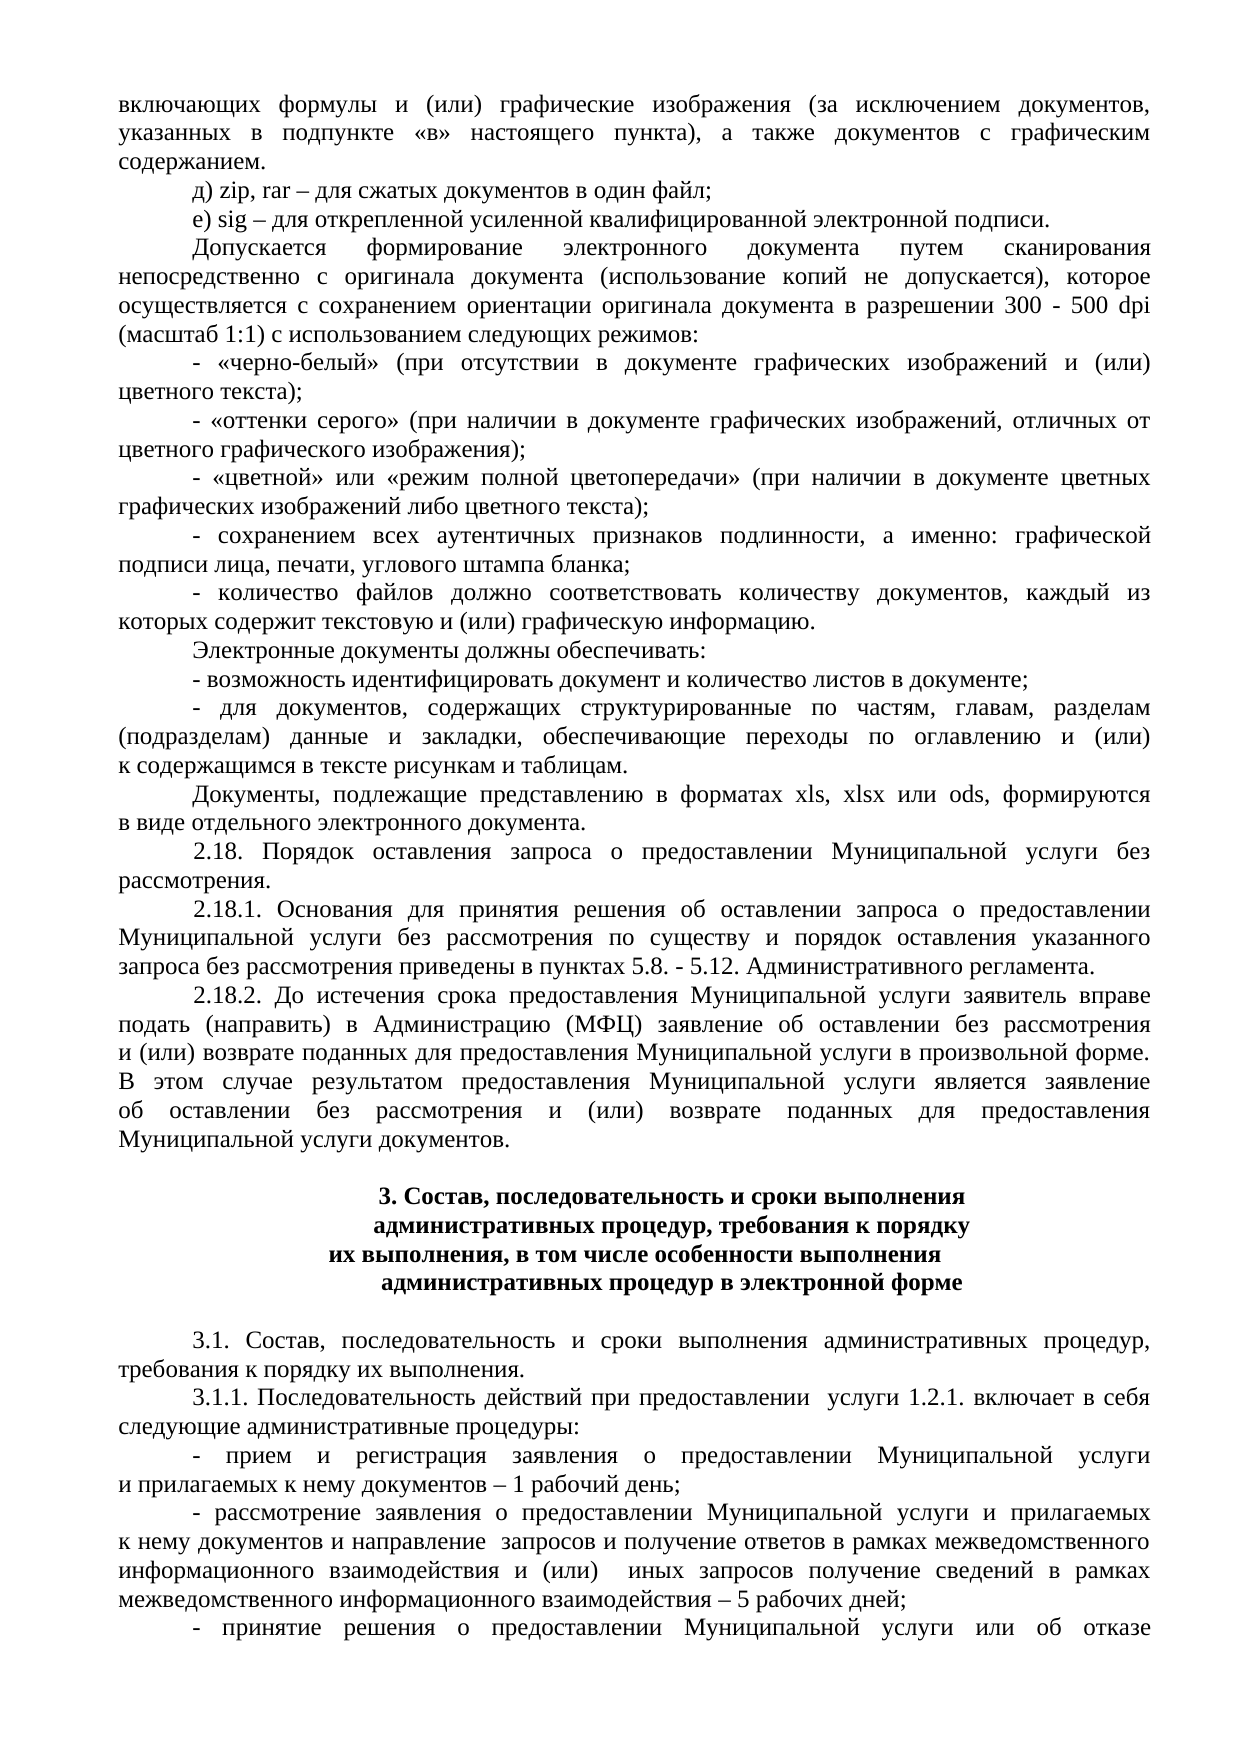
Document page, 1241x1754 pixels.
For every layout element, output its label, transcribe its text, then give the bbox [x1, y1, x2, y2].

text - для документов, содержащих структурированные по частям, главам, разделам (подразделам) данные и закладки, обеспечивающие переходы по оглавлению и (или) к содержащимся в тексте рисункам и таблицам. [118, 692, 1152, 779]
text Документы, подлежащие представлению в форматах xls, xlsx или ods, формируются в виде отдельного электронного документа. [118, 779, 1152, 836]
text 2.18.2. До истечения срока предоставления Муниципальной услуги заявитель вправе подать (направить) в Администрацию (МФЦ) заявление об оставлении без рассмотрения и (или) возврате поданных для предоставления Муниципальной услуги в произвольной форме. В этом случае результатом предоставления Муниципальной услуги является заявление об оставлении без рассмотрения и (или) возврате поданных для предоставления Муниципальной услуги документов. [118, 980, 1152, 1152]
text - количество файлов должно соответствовать количеству документов, каждый из которых содержит текстовую и (или) графическую информацию. [118, 577, 1152, 635]
text д) zip, rar – для сжатых документов в один файл; [118, 175, 1152, 204]
text - «оттенки серого» (при наличии в документе графических изображений, отличных от цветного графического изображения); [118, 405, 1152, 462]
text е) sig – для открепленной усиленной квалифицированной электронной подписи. [118, 204, 1152, 232]
text 3. Состав, последовательность и сроки выполнения [118, 1181, 1152, 1210]
text административных процедур, требования к порядку их выполнения, в том числе особенности выполнения [118, 1210, 1152, 1267]
text - возможность идентифицировать документ и количество листов в документе; [118, 664, 1152, 692]
text административных процедур в электронной форме [118, 1267, 1152, 1296]
text 2.18. Порядок оставления запроса о предоставлении Муниципальной услуги без рассмотрения. [118, 836, 1152, 894]
text Электронные документы должны обеспечивать: [118, 635, 1152, 664]
text Допускается формирование электронного документа путем сканирования непосредственно с оригинала документа (использование копий не допускается), которое осуществляется с сохранением ориентации оригинала документа в разрешении 300 - 500 dpi (масштаб 1:1) с использованием следующих режимов: [118, 232, 1152, 347]
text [118, 89, 1152, 175]
text 3.1. Состав, последовательность и сроки выполнения административных процедур, требования к порядку их выполнения. [118, 1325, 1152, 1382]
text - прием и регистрация заявления о предоставлении Муниципальной услуги и прилагаемых к нему документов – 1 рабочий день; [118, 1440, 1152, 1497]
text 2.18.1. Основания для принятия решения об оставлении запроса о предоставлении Муниципальной услуги без рассмотрения по существу и порядок оставления указанного запроса без рассмотрения приведены в пунктах 5.8. - 5.12. Административного регламента. [118, 894, 1152, 980]
text 3.1.1. Последовательность действий при предоставлении услуги 1.2.1. включает в себя следующие административные процедуры: [118, 1382, 1152, 1440]
text - «черно-белый» (при отсутствии в документе графических изображений и (или) цветного текста); [118, 347, 1152, 405]
text - сохранением всех аутентичных признаков подлинности, а именно: графической подписи лица, печати, углового штампа бланка; [118, 520, 1152, 577]
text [118, 1612, 1152, 1641]
text - «цветной» или «режим полной цветопередачи» (при наличии в документе цветных графических изображений либо цветного текста); [118, 462, 1152, 520]
text - рассмотрение заявления о предоставлении Муниципальной услуги и прилагаемых к нему документов и направление запросов и получение ответов в рамках межведомственного информационного взаимодействия и (или) иных запросов получение сведений в рамках межведомственного информационного взаимодействия – 5 рабочих дней; [118, 1497, 1152, 1612]
